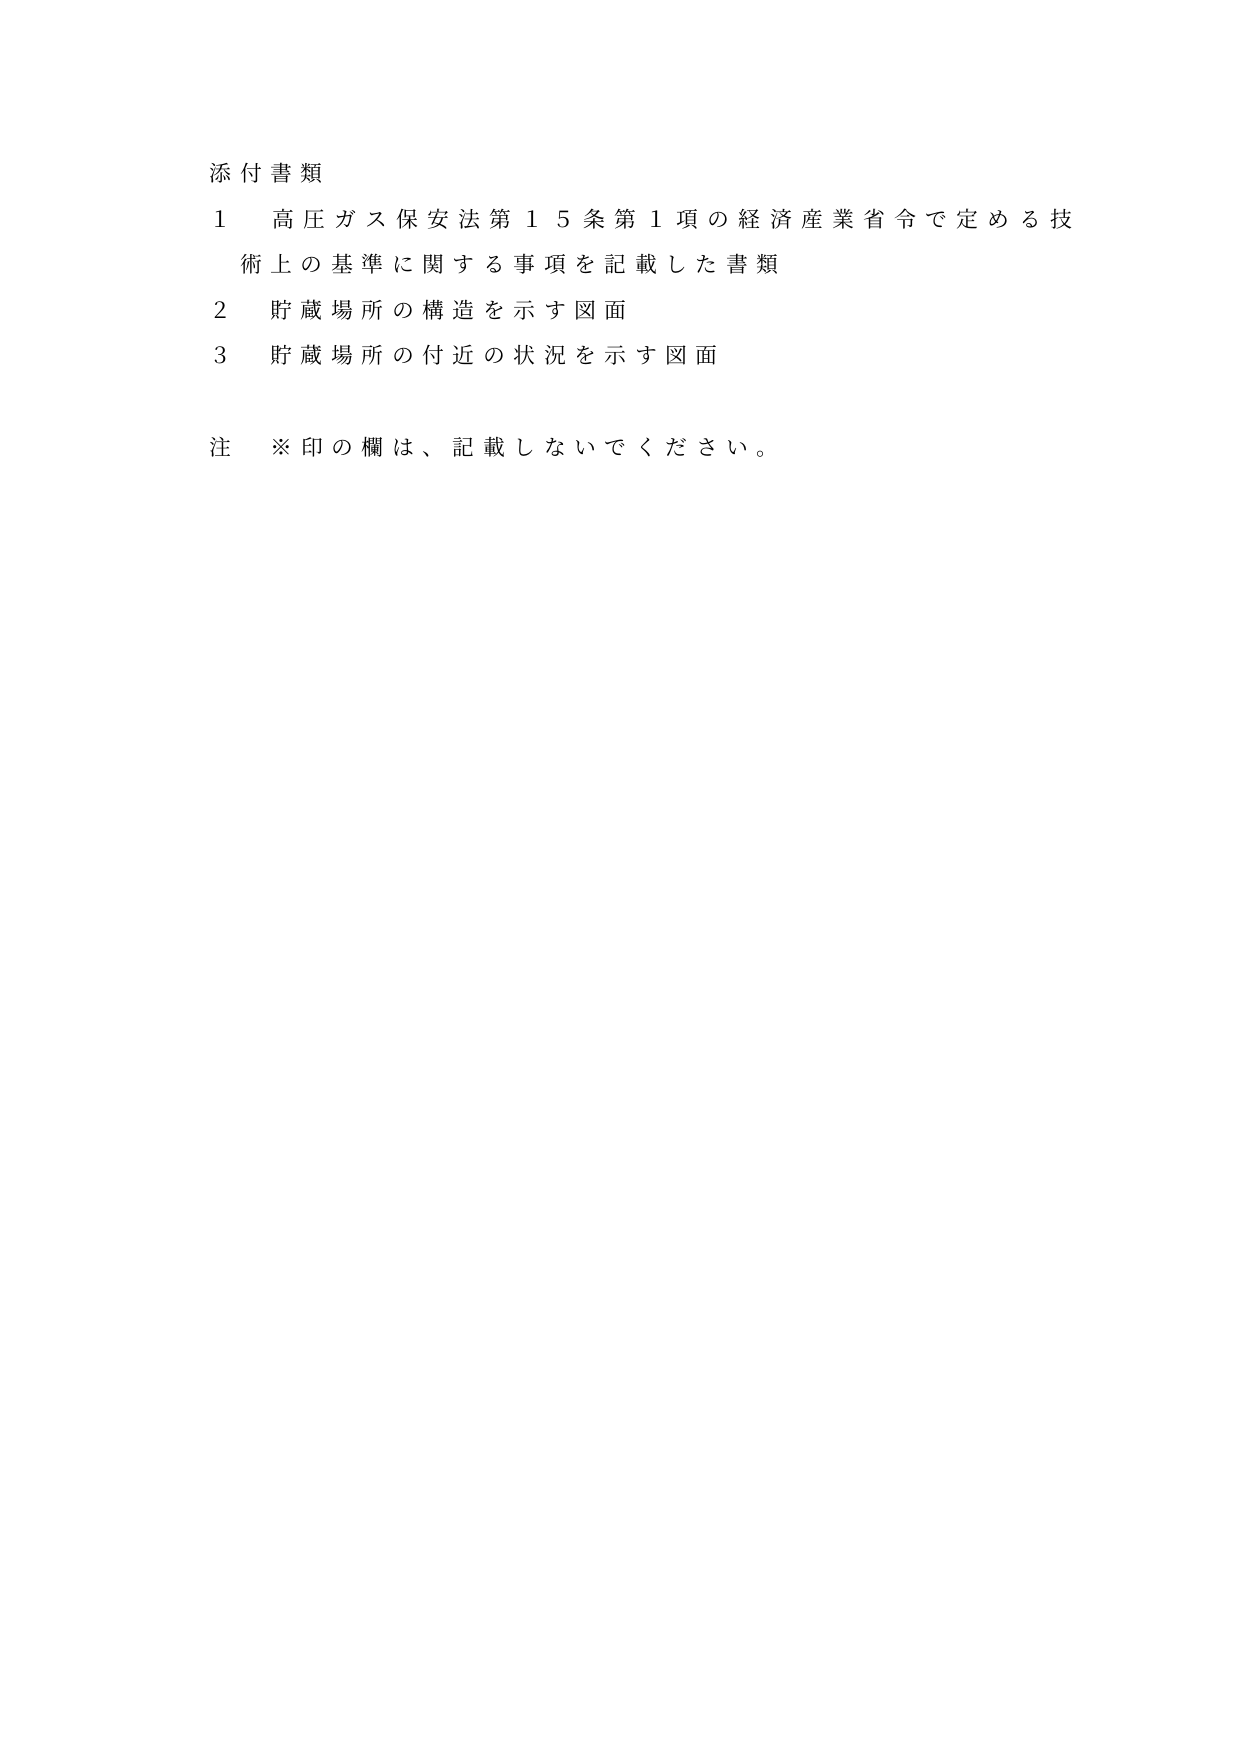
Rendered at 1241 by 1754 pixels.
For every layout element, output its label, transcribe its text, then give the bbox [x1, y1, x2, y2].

table_cell 添付書類 １ 高圧ガス保安法第１５条第１項の経済産業省令で定める技術上の基準に関する事項を記載した書類 ２ 貯蔵場所の構造を示す図面 ３ 貯蔵場所の付近の状況を示す図面 注 ※印の欄は、記載しないでください。 [149, 103, 1094, 468]
